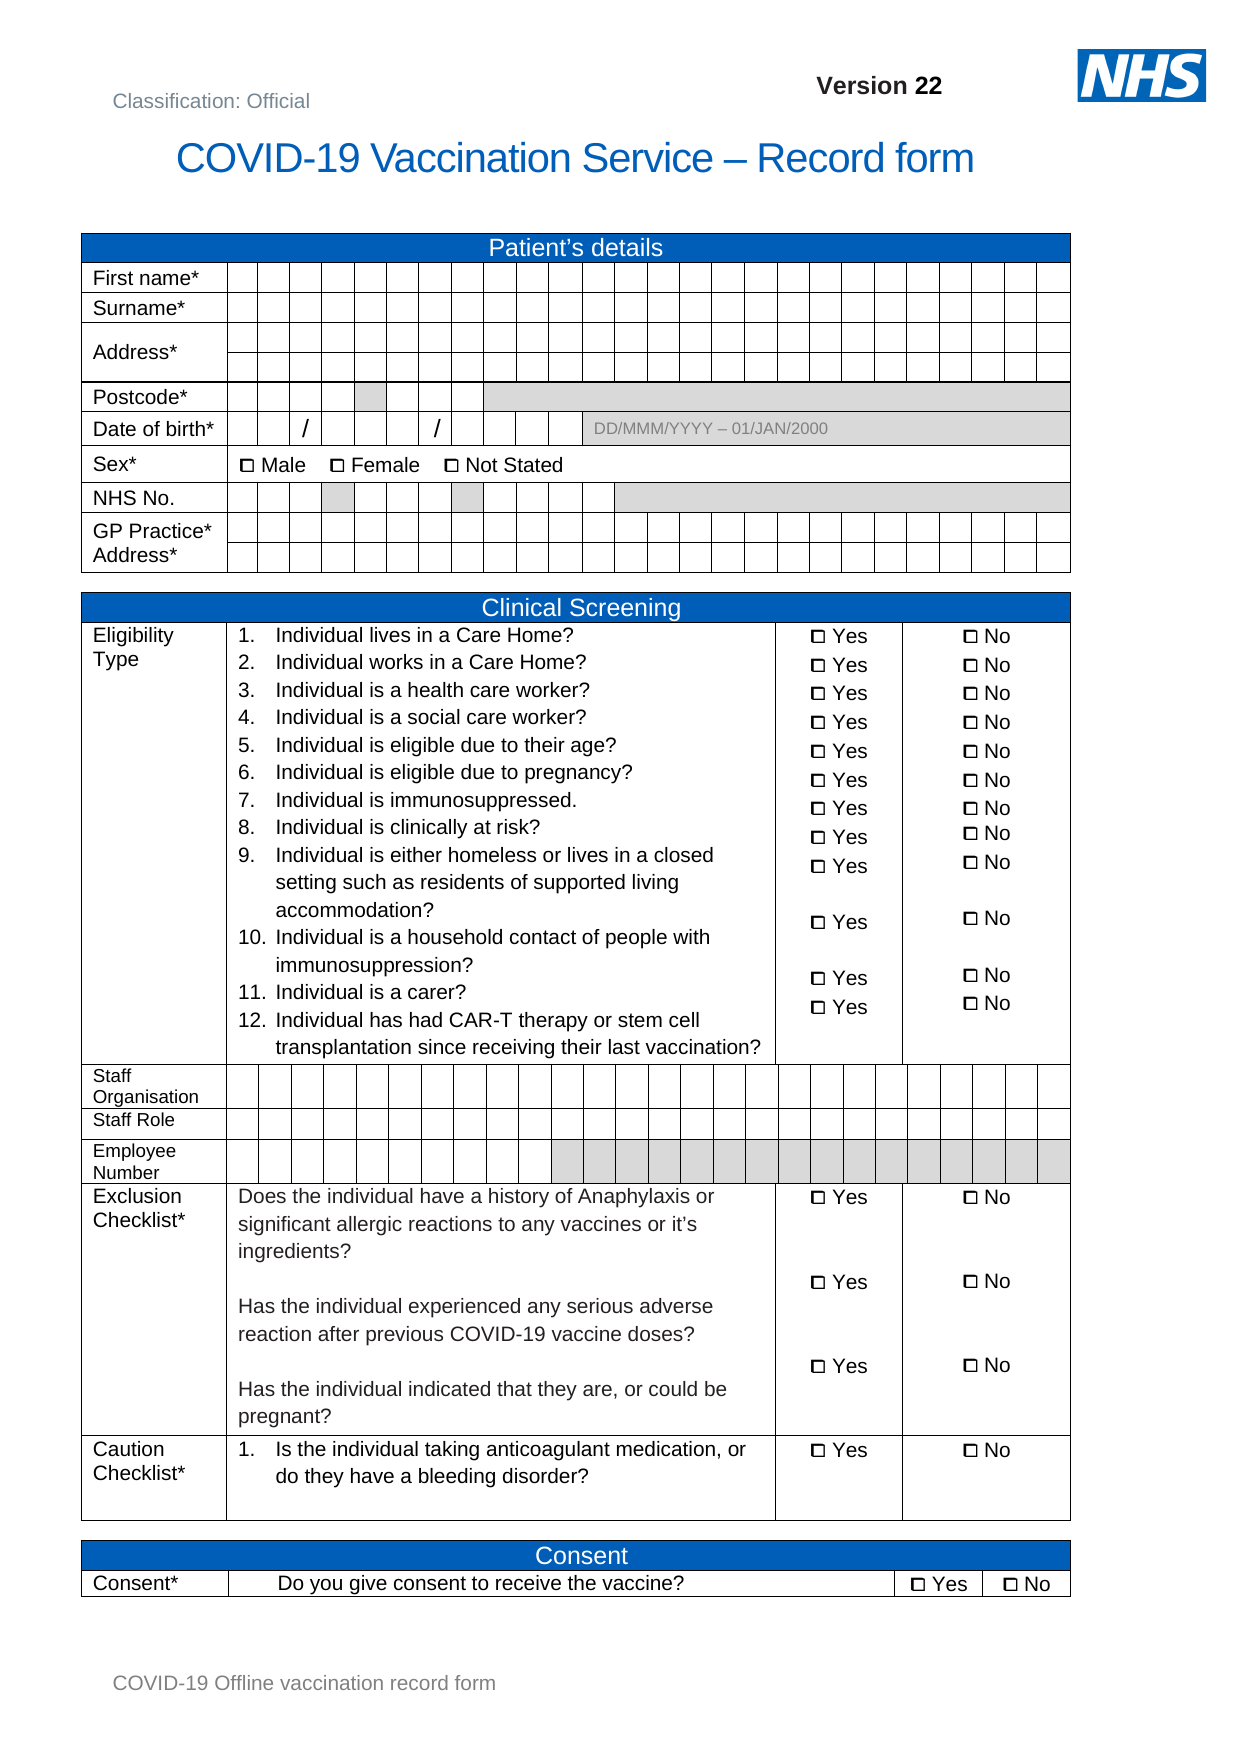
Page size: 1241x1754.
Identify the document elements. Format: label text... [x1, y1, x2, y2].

table_cell [844, 1140, 875, 1183]
table_cell [745, 293, 777, 322]
table_cell [484, 263, 516, 292]
table_cell [228, 513, 257, 542]
table_cell [1037, 293, 1070, 322]
table_cell [355, 513, 386, 542]
table_cell [842, 263, 874, 292]
table_cell [549, 353, 582, 381]
table_cell [549, 412, 582, 445]
table_cell [258, 543, 289, 572]
table_cell [940, 543, 971, 572]
table_cell [908, 1140, 940, 1183]
table_cell [648, 353, 679, 381]
table_cell [419, 513, 451, 542]
table_cell [907, 263, 939, 292]
table_cell [681, 1140, 713, 1183]
table_cell [714, 1109, 745, 1139]
table_cell [778, 323, 809, 352]
table_cell Consent* [82, 1571, 228, 1596]
table_cell [452, 412, 483, 445]
table_cell [484, 412, 515, 445]
table_cell DD/MMM/YYYY – 01/JAN/2000 [583, 412, 1070, 445]
table_cell [322, 353, 354, 381]
table_cell [875, 323, 906, 352]
table_cell [517, 483, 548, 512]
table_cell [1005, 263, 1036, 292]
table_cell [487, 1140, 518, 1183]
table_cell [811, 1065, 843, 1108]
table_cell [228, 543, 257, 572]
table_cell [387, 543, 418, 572]
table_cell [616, 1065, 648, 1108]
table_cell [419, 483, 451, 512]
table_cell [552, 1065, 583, 1108]
table_cell [549, 543, 582, 572]
table_cell [355, 353, 386, 381]
table_cell [227, 1109, 258, 1139]
table_cell [292, 1140, 323, 1183]
table_cell [259, 1140, 291, 1183]
table_cell [387, 353, 418, 381]
table_cell [258, 293, 289, 322]
table_cell [517, 263, 548, 292]
table_cell [227, 1065, 258, 1108]
table_cell [387, 483, 418, 512]
table_cell [454, 1109, 486, 1139]
table_cell [517, 323, 548, 352]
table_cell [649, 1065, 680, 1108]
table_cell [389, 1109, 421, 1139]
table_cell [552, 1109, 583, 1139]
table_cell Address* [82, 323, 227, 381]
table_cell [649, 1140, 680, 1183]
table_cell [259, 1065, 291, 1108]
table_cell [616, 1109, 648, 1139]
table_cell [778, 263, 809, 292]
table_cell [972, 513, 1004, 542]
table_cell Caution Checklist* [82, 1436, 226, 1520]
table_cell [228, 483, 257, 512]
table_cell [746, 1140, 778, 1183]
table_cell [389, 1065, 421, 1108]
table_cell [876, 1140, 907, 1183]
table_cell Postcode* [82, 383, 227, 411]
table_cell [810, 543, 841, 572]
table_cell [778, 293, 809, 322]
table_cell [322, 483, 354, 512]
table_cell [387, 263, 418, 292]
table_cell ⧠ No [983, 1571, 1070, 1596]
table_cell [387, 412, 418, 445]
table_cell [258, 353, 289, 381]
table_cell [290, 513, 321, 542]
table_cell [290, 383, 321, 411]
table_cell [454, 1065, 486, 1108]
table_cell [615, 353, 647, 381]
table_cell [844, 1065, 875, 1108]
table_cell [714, 1140, 745, 1183]
table_cell [648, 513, 679, 542]
table_cell [517, 353, 548, 381]
table_cell [519, 1065, 551, 1108]
table_cell [746, 1065, 778, 1108]
table_cell [842, 513, 874, 542]
table_cell [940, 513, 971, 542]
table_cell [648, 543, 679, 572]
table_cell [842, 323, 874, 352]
table_cell [419, 293, 451, 322]
table_cell [712, 543, 744, 572]
table_cell [810, 263, 841, 292]
table_cell [452, 483, 483, 512]
table_cell [972, 263, 1004, 292]
table_cell ⧠ No [903, 1436, 1070, 1520]
table_cell [549, 323, 582, 352]
table_cell [1005, 323, 1036, 352]
table_cell [875, 353, 906, 381]
table_cell [844, 1109, 875, 1139]
table_cell [745, 543, 777, 572]
table_cell [842, 353, 874, 381]
table_cell [290, 293, 321, 322]
table_cell / [419, 412, 451, 445]
table_cell [549, 263, 582, 292]
table_cell [712, 263, 744, 292]
table_cell [228, 353, 257, 381]
table_cell [258, 323, 289, 352]
table_cell [940, 353, 971, 381]
table_cell [875, 263, 906, 292]
table_cell [258, 483, 289, 512]
table_cell Exclusion Checklist* [82, 1184, 226, 1435]
table_cell [355, 293, 386, 322]
table_cell [419, 383, 451, 411]
table_cell Staff Organisation [82, 1065, 226, 1108]
table_header Patient’s details [82, 234, 1070, 262]
table_cell [322, 323, 354, 352]
table_cell [811, 1109, 843, 1139]
table_cell [519, 1109, 551, 1139]
table_cell [452, 293, 483, 322]
table_header Consent [82, 1541, 1070, 1570]
table_cell [615, 543, 647, 572]
table_cell ⧠ Male ⧠ Female ⧠ Not Stated [228, 446, 1070, 482]
table_cell [452, 543, 483, 572]
table_cell [552, 1140, 583, 1183]
table_cell [680, 353, 711, 381]
table_cell [290, 483, 321, 512]
table_cell [907, 323, 939, 352]
table_cell [648, 263, 679, 292]
table_cell ⧠ No ⧠ No ⧠ No [903, 1184, 1070, 1435]
table_cell [1006, 1065, 1037, 1108]
table_cell Does the individual have a history of Anaphylaxis or significant allergic reactions to any vaccines or it’s ingredients? Has the individual experienced any serious adverse reaction after previous COVID-19 vaccine doses? Has the individual indicated that they are, or could be pregnant? [227, 1184, 775, 1435]
table_cell [1005, 353, 1036, 381]
table_cell [452, 353, 483, 381]
table_cell ⧠ Yes [776, 1436, 902, 1520]
table_cell [745, 353, 777, 381]
table_cell [712, 293, 744, 322]
table_cell [322, 543, 354, 572]
table_cell [517, 543, 548, 572]
table_cell [941, 1140, 972, 1183]
table_cell [1037, 543, 1070, 572]
table_cell [549, 293, 582, 322]
table_cell [452, 323, 483, 352]
table_cell ⧠ No ⧠ No ⧠ No ⧠ No ⧠ No ⧠ No ⧠ No ⧠ No ⧠ No ⧠ No ⧠ No ⧠ No [903, 623, 1070, 1063]
table_cell [292, 1065, 323, 1108]
table_cell [228, 293, 257, 322]
table_cell [1006, 1109, 1037, 1139]
table_cell [517, 513, 548, 542]
table_cell [228, 383, 257, 411]
table_cell [973, 1140, 1005, 1183]
table_cell [712, 353, 744, 381]
table_cell [779, 1109, 810, 1139]
table_cell [1005, 293, 1036, 322]
table_cell [779, 1140, 810, 1183]
table_cell [940, 323, 971, 352]
table_cell Date of birth* [82, 412, 227, 445]
table_cell [876, 1065, 907, 1108]
table_cell [355, 263, 386, 292]
table_cell GP Practice* Address* [82, 513, 227, 572]
table_cell [680, 293, 711, 322]
table_cell [810, 353, 841, 381]
table_cell Sex* [82, 446, 227, 482]
table_cell [322, 383, 354, 411]
table_cell [615, 293, 647, 322]
table_cell [649, 1109, 680, 1139]
table_cell [228, 412, 257, 445]
table_cell [778, 513, 809, 542]
table_cell [484, 543, 516, 572]
table_cell [584, 1109, 615, 1139]
table_cell [972, 353, 1004, 381]
table_cell [583, 543, 614, 572]
table_cell [1006, 1140, 1037, 1183]
table_cell [907, 543, 939, 572]
table_cell [712, 513, 744, 542]
table_cell [290, 263, 321, 292]
title COVID-19 Vaccination Service – Record form [112, 113, 1039, 188]
table_cell [681, 1065, 713, 1108]
table_cell [745, 323, 777, 352]
table_cell [387, 513, 418, 542]
table_cell ⧠ Yes ⧠ Yes ⧠ Yes ⧠ Yes ⧠ Yes ⧠ Yes ⧠ Yes ⧠ Yes ⧠ Yes ⧠ Yes ⧠ Yes ⧠ Yes [776, 623, 902, 1063]
table_cell [290, 353, 321, 381]
table_cell [842, 293, 874, 322]
table_cell [745, 513, 777, 542]
table_cell ⧠ Yes ⧠ Yes ⧠ Yes [776, 1184, 902, 1435]
table_cell [357, 1065, 388, 1108]
table_cell [1005, 513, 1036, 542]
table_cell [355, 412, 386, 445]
table_cell [583, 483, 614, 512]
table_cell [615, 263, 647, 292]
table_cell [876, 1109, 907, 1139]
table_cell [583, 263, 614, 292]
table_cell / [290, 412, 321, 445]
table_cell [648, 293, 679, 322]
table_cell [484, 293, 516, 322]
table_cell [907, 513, 939, 542]
table_cell [357, 1109, 388, 1139]
table_cell [258, 263, 289, 292]
table_cell [258, 412, 289, 445]
table_cell [1038, 1109, 1070, 1139]
table_cell [907, 293, 939, 322]
table_cell [810, 323, 841, 352]
table_cell [648, 323, 679, 352]
table_cell [875, 513, 906, 542]
table_cell NHS No. [82, 483, 227, 512]
table_cell [484, 483, 516, 512]
table_cell Do you give consent to receive the vaccine? [229, 1571, 894, 1596]
table_cell [419, 263, 451, 292]
table_cell [583, 293, 614, 322]
table_cell [584, 1140, 615, 1183]
table_cell [875, 543, 906, 572]
table_cell [422, 1109, 453, 1139]
table_cell [355, 383, 386, 411]
table_cell [422, 1140, 453, 1183]
table_cell [322, 293, 354, 322]
table_cell [973, 1065, 1005, 1108]
table_cell [355, 483, 386, 512]
table_header Clinical Screening [82, 593, 1070, 622]
table_cell [517, 293, 548, 322]
table_cell [712, 323, 744, 352]
table_cell [908, 1065, 940, 1108]
table_cell [355, 543, 386, 572]
table_cell [452, 383, 483, 411]
table_cell [1037, 513, 1070, 542]
table_cell [907, 353, 939, 381]
table_cell [746, 1109, 778, 1139]
table_cell [322, 513, 354, 542]
table_cell [941, 1109, 972, 1139]
table_cell Individual lives in a Care Home? Individual works in a Care Home? Individual is a health care worker? Individual is a social care worker? Individual is eligible due to their age? Individual is eligible due to pregnancy? Individual is immunosuppressed. Individual is clinically at risk? Individual is either homeless or lives in a closed setting such as residents of supported living accommodation? Individual is a household contact of people with immunosuppression? Individual is a carer? Individual has had CAR-T therapy or stem cell transplantation since receiving their last vaccination? [227, 623, 775, 1063]
table_cell [324, 1109, 356, 1139]
table_cell [324, 1140, 356, 1183]
table_cell [422, 1065, 453, 1108]
table_cell [1038, 1140, 1070, 1183]
table_cell [680, 263, 711, 292]
table_cell [680, 323, 711, 352]
table_cell [616, 1140, 648, 1183]
table_cell [419, 323, 451, 352]
table_cell [680, 513, 711, 542]
table_cell [484, 383, 1070, 411]
table_cell Employee Number [82, 1140, 226, 1183]
table_cell Is the individual taking anticoagulant medication, or do they have a bleeding disorder? [227, 1436, 775, 1520]
table_cell [908, 1109, 940, 1139]
table_cell [973, 1109, 1005, 1139]
table_cell [972, 543, 1004, 572]
table_cell [778, 353, 809, 381]
table_cell [1037, 323, 1070, 352]
table_cell [583, 513, 614, 542]
table_cell [810, 293, 841, 322]
table_cell Surname* [82, 293, 227, 322]
table_cell [842, 543, 874, 572]
table_cell [322, 263, 354, 292]
table_cell [228, 263, 257, 292]
table_cell [941, 1065, 972, 1108]
table_cell [258, 513, 289, 542]
table_cell [484, 513, 516, 542]
table_cell [1005, 543, 1036, 572]
table_cell [583, 353, 614, 381]
table_cell [680, 543, 711, 572]
table_cell [745, 263, 777, 292]
table_cell [228, 323, 257, 352]
table_cell [452, 263, 483, 292]
table_cell [290, 323, 321, 352]
table_cell Eligibility Type [82, 623, 226, 1063]
table_cell [972, 293, 1004, 322]
table_cell [940, 263, 971, 292]
table_cell [292, 1109, 323, 1139]
table_cell [714, 1065, 745, 1108]
table_cell [940, 293, 971, 322]
picture [1077, 49, 1207, 102]
table_cell [875, 293, 906, 322]
table_cell [549, 513, 582, 542]
table_cell [615, 323, 647, 352]
table_cell [387, 383, 418, 411]
table_cell [972, 323, 1004, 352]
table_cell First name* [82, 263, 227, 292]
table_cell [1037, 263, 1070, 292]
table_cell [259, 1109, 291, 1139]
table_cell [322, 412, 354, 445]
table_cell [516, 412, 548, 445]
table_cell [484, 323, 516, 352]
table_cell Staff Role [82, 1109, 226, 1139]
table_cell [810, 513, 841, 542]
table_cell [681, 1109, 713, 1139]
table_cell [484, 353, 516, 381]
table_cell [519, 1140, 551, 1183]
table_cell [811, 1140, 843, 1183]
table_cell [583, 323, 614, 352]
table_cell [452, 513, 483, 542]
table_cell [387, 323, 418, 352]
table_cell [1038, 1065, 1070, 1108]
table_cell [355, 323, 386, 352]
table_cell [290, 543, 321, 572]
table_cell [549, 483, 582, 512]
table_cell [324, 1065, 356, 1108]
table_cell [389, 1140, 421, 1183]
table_cell [778, 543, 809, 572]
table_cell [419, 353, 451, 381]
table_cell [419, 543, 451, 572]
table_cell [779, 1065, 810, 1108]
table_cell [487, 1109, 518, 1139]
table_cell [357, 1140, 388, 1183]
table_cell [487, 1065, 518, 1108]
table_cell [258, 383, 289, 411]
table_cell [584, 1065, 615, 1108]
table_cell [227, 1140, 258, 1183]
table_cell [1037, 353, 1070, 381]
table_cell [615, 483, 1070, 512]
table_cell ⧠ Yes [895, 1571, 982, 1596]
table_cell [387, 293, 418, 322]
table_cell [615, 513, 647, 542]
table_cell [454, 1140, 486, 1183]
